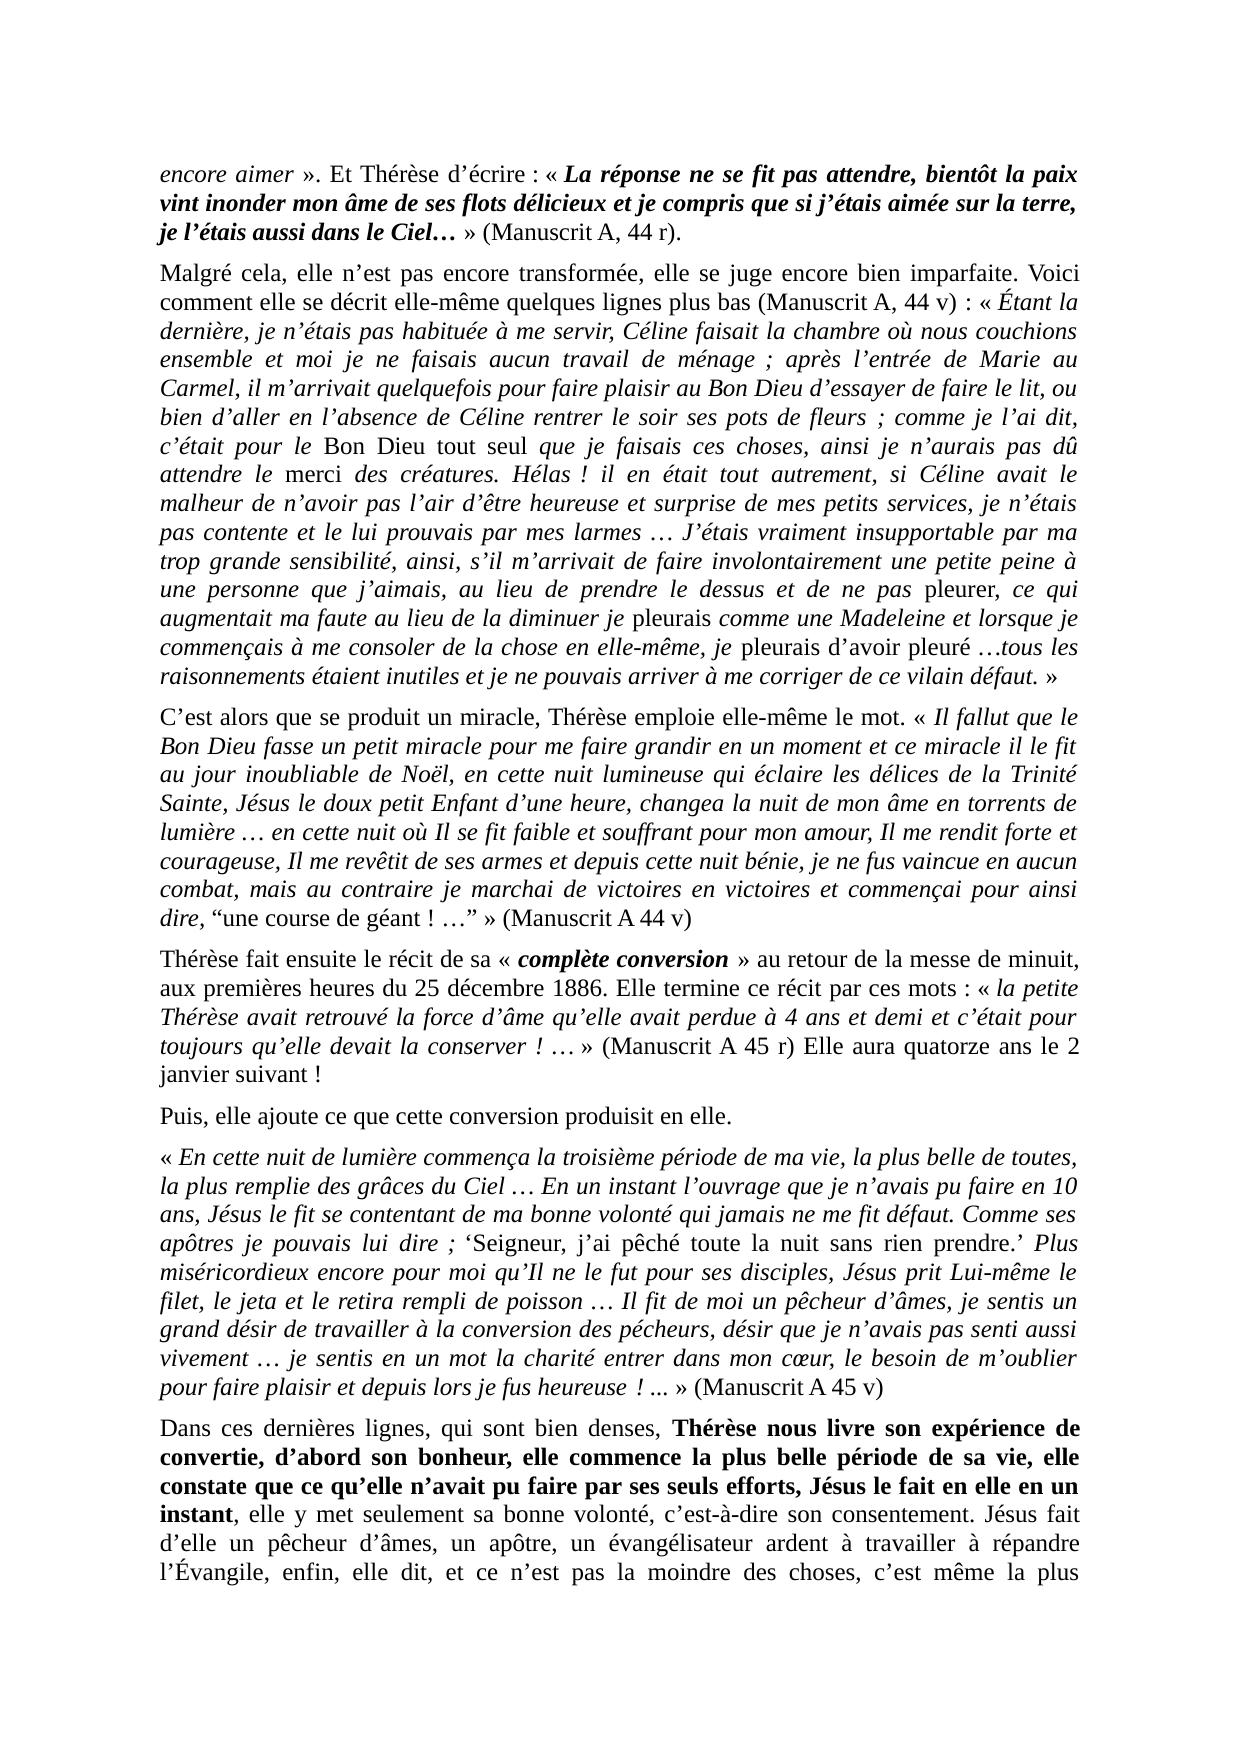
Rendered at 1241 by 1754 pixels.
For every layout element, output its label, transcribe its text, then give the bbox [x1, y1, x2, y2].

text Puis, elle ajoute ce que cette conversion produisit en elle. [159, 1101, 1081, 1129]
text Malgré cela, elle n’est pas encore transformée, elle se juge encore bien imparfaite. Voici comment elle se décrit elle-même quelques lignes plus bas (Manuscrit A, 44 v) : « Étant la dernière, je n’étais pas habituée à me servir, Céline faisait la chambre où nous couchions ensemble et moi je ne faisais aucun travail de ménage ; après l’entrée de Marie au Carmel, il m’arrivait quelquefois pour faire plaisir au Bon Dieu d’essayer de faire le lit, ou bien d’aller en l’absence de Céline rentrer le soir ses pots de fleurs ; comme je l’ai dit, c’était pour le Bon Dieu tout seul que je faisais ces choses, ainsi je n’aurais pas dû attendre le merci des créatures. Hélas ! il en était tout autrement, si Céline avait le malheur de n’avoir pas l’air d’être heureuse et surprise de mes petits services, je n’étais pas contente et le lui prouvais par mes larmes … J’étais vraiment insupportable par ma trop grande sensibilité, ainsi, s’il m’arrivait de faire involontairement une petite peine à une personne que j’aimais, au lieu de prendre le dessus et de ne pas pleurer, ce qui augmentait ma faute au lieu de la diminuer je pleurais comme une Madeleine et lorsque je commençais à me consoler de la chose en elle-même, je pleurais d’avoir pleuré …tous les raisonnements étaient inutiles et je ne pouvais arriver à me corriger de ce vilain défaut. » [159, 258, 1081, 689]
text « En cette nuit de lumière commença la troisième période de ma vie, la plus belle de toutes, la plus remplie des grâces du Ciel … En un instant l’ouvrage que je n’avais pu faire en 10 ans, Jésus le fit se contentant de ma bonne volonté qui jamais ne me fit défaut. Comme ses apôtres je pouvais lui dire ; ‘Seigneur, j’ai pêché toute la nuit sans rien prendre.’ Plus miséricordieux encore pour moi qu’Il ne le fut pour ses disciples, Jésus prit Lui-même le filet, le jeta et le retira rempli de poisson … Il fit de moi un pêcheur d’âmes, je sentis un grand désir de travailler à la conversion des pécheurs, désir que je n’avais pas senti aussi vivement … je sentis en un mot la charité entrer dans mon cœur, le besoin de m’oublier pour faire plaisir et depuis lors je fus heureuse ! ... » (Manuscrit A 45 v) [159, 1142, 1081, 1401]
text Thérèse fait ensuite le récit de sa « complète conversion » au retour de la messe de minuit, aux premières heures du 25 décembre 1886. Elle termine ce récit par ces mots : « la petite Thérèse avait retrouvé la force d’âme qu’elle avait perdue à 4 ans et demi et c’était pour toujours qu’elle devait la conserver ! … » (Manuscrit A 45 r) Elle aura quatorze ans le 2 janvier suivant ! [159, 944, 1081, 1088]
text C’est alors que se produit un miracle, Thérèse emploie elle-même le mot. « Il fallut que le Bon Dieu fasse un petit miracle pour me faire grandir en un moment et ce miracle il le fit au jour inoubliable de Noël, en cette nuit lumineuse qui éclaire les délices de la Trinité Sainte, Jésus le doux petit Enfant d’une heure, changea la nuit de mon âme en torrents de lumière … en cette nuit où Il se fit faible et souffrant pour mon amour, Il me rendit forte et courageuse, Il me revêtit de ses armes et depuis cette nuit bénie, je ne fus vaincue en aucun combat, mais au contraire je marchai de victoires en victoires et commençai pour ainsi dire, “une course de géant ! …” » (Manuscrit A 44 v) [159, 702, 1081, 932]
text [159, 159, 1081, 246]
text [159, 1413, 1081, 1586]
